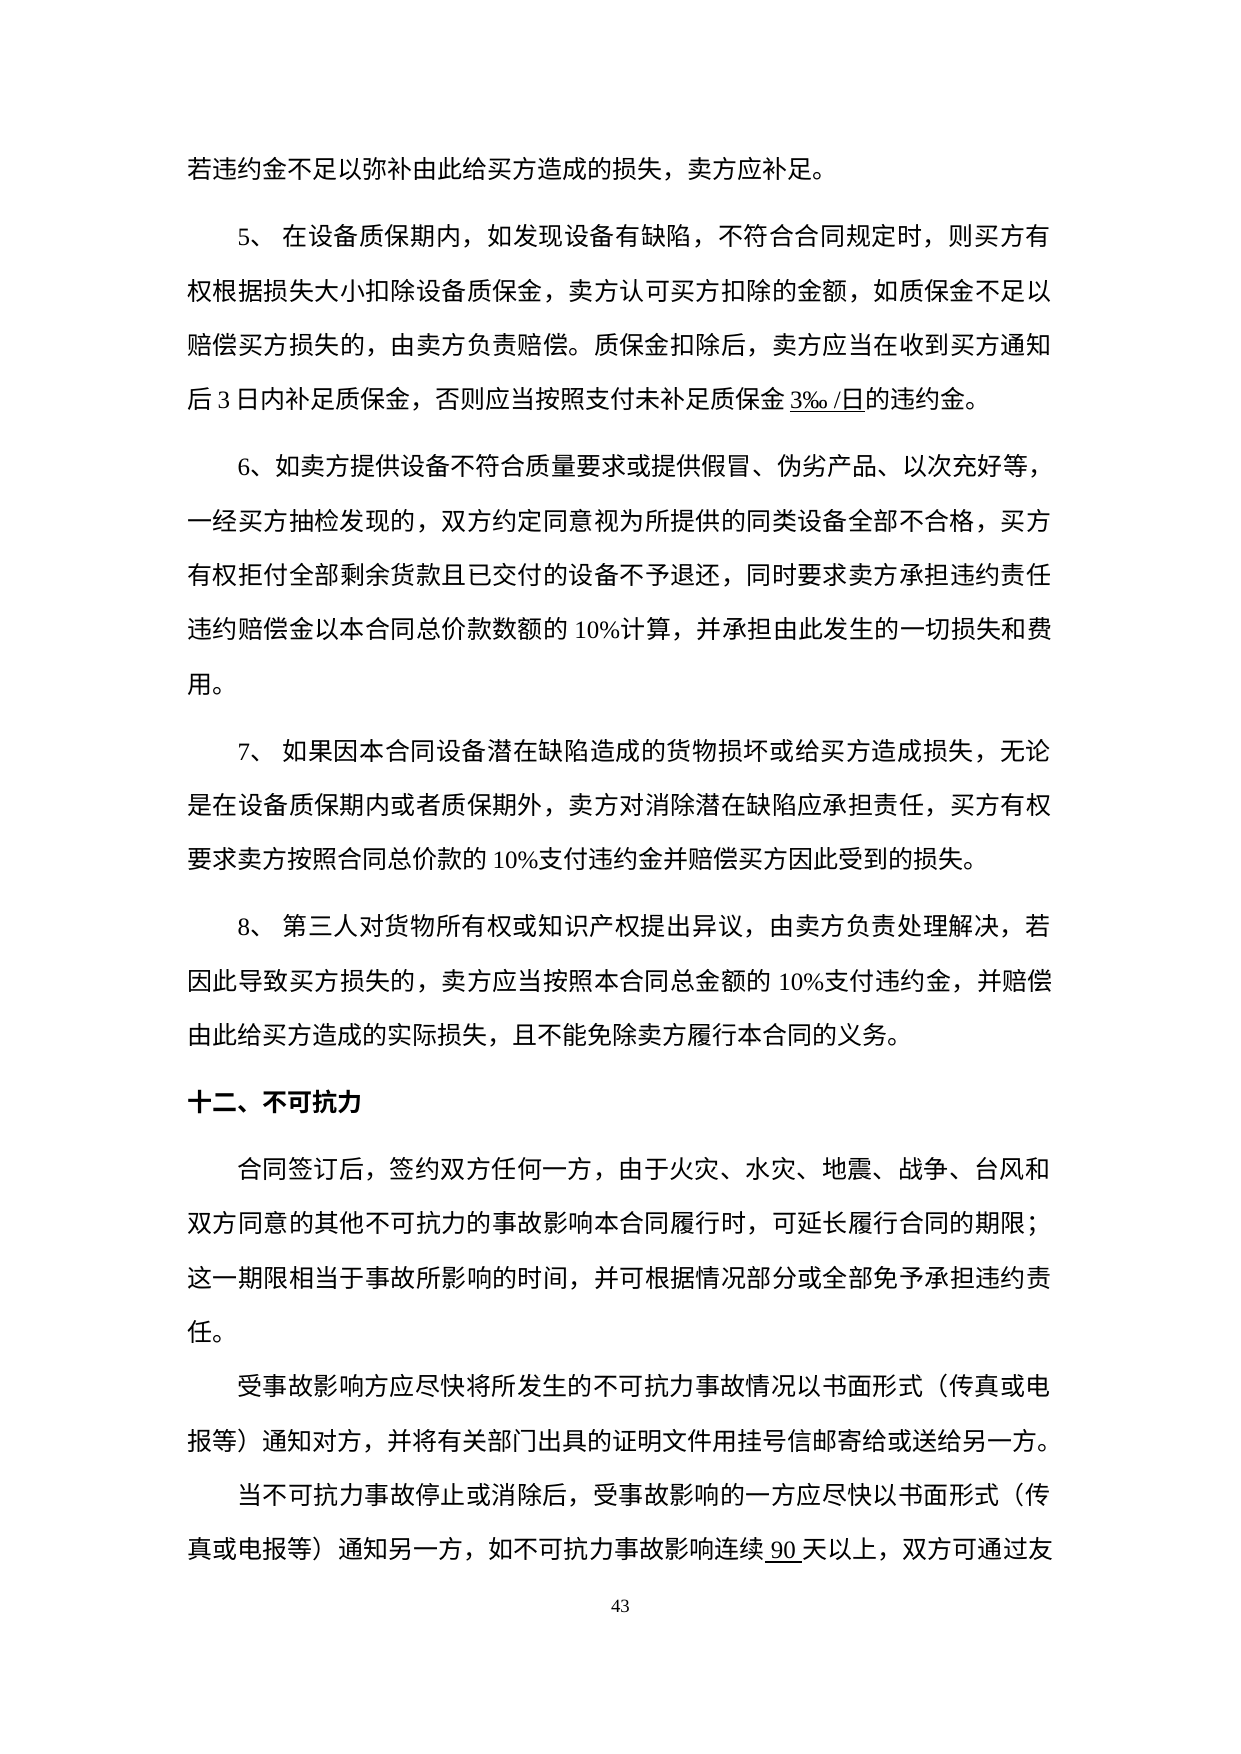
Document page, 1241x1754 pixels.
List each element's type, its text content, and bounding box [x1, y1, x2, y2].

text 十二、不可抗力 [187, 1082, 1053, 1119]
text 受事故影响方应尽快将所发生的不可抗力事故情况以书面形式（传真或电报等）通知对方，并将有关部门出具的证明文件用挂号信邮寄给或送给另一方。 [187, 1367, 1053, 1457]
text 5、 在设备质保期内，如发现设备有缺陷，不符合合同规定时，则买方有权根据损失大小扣除设备质保金，卖方认可买方扣除的金额，如质保金不足以赔偿买方损失的，由卖方负责赔偿。质保金扣除后，卖方应当在收到买方通知后3日内补足质保金，否则应当按照支付未补足质保金3‰ /日的违约金。 [187, 217, 1053, 416]
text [187, 1476, 1053, 1566]
text 合同签订后，签约双方任何一方，由于火灾、水灾、地震、战争、台风和双方同意的其他不可抗力的事故影响本合同履行时，可延长履行合同的期限；这一期限相当于事故所影响的时间，并可根据情况部分或全部免予承担违约责任。 [187, 1149, 1053, 1349]
text 7、 如果因本合同设备潜在缺陷造成的货物损坏或给买方造成损失，无论是在设备质保期内或者质保期外，卖方对消除潜在缺陷应承担责任，买方有权要求卖方按照合同总价款的10%支付违约金并赔偿买方因此受到的损失。 [187, 731, 1053, 876]
text 8、 第三人对货物所有权或知识产权提出异议，由卖方负责处理解决，若因此导致买方损失的，卖方应当按照本合同总金额的10%支付违约金，并赔偿由此给买方造成的实际损失，且不能免除卖方履行本合同的义务。 [187, 907, 1053, 1052]
text 6、如卖方提供设备不符合质量要求或提供假冒、伪劣产品、以次充好等，一经买方抽检发现的，双方约定同意视为所提供的同类设备全部不合格，买方有权拒付全部剩余货款且已交付的设备不予退还，同时要求卖方承担违约责任，违约赔偿金以本合同总价款数额的10%计算，并承担由此发生的一切损失和费用。 [187, 447, 1053, 701]
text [187, 150, 1053, 186]
